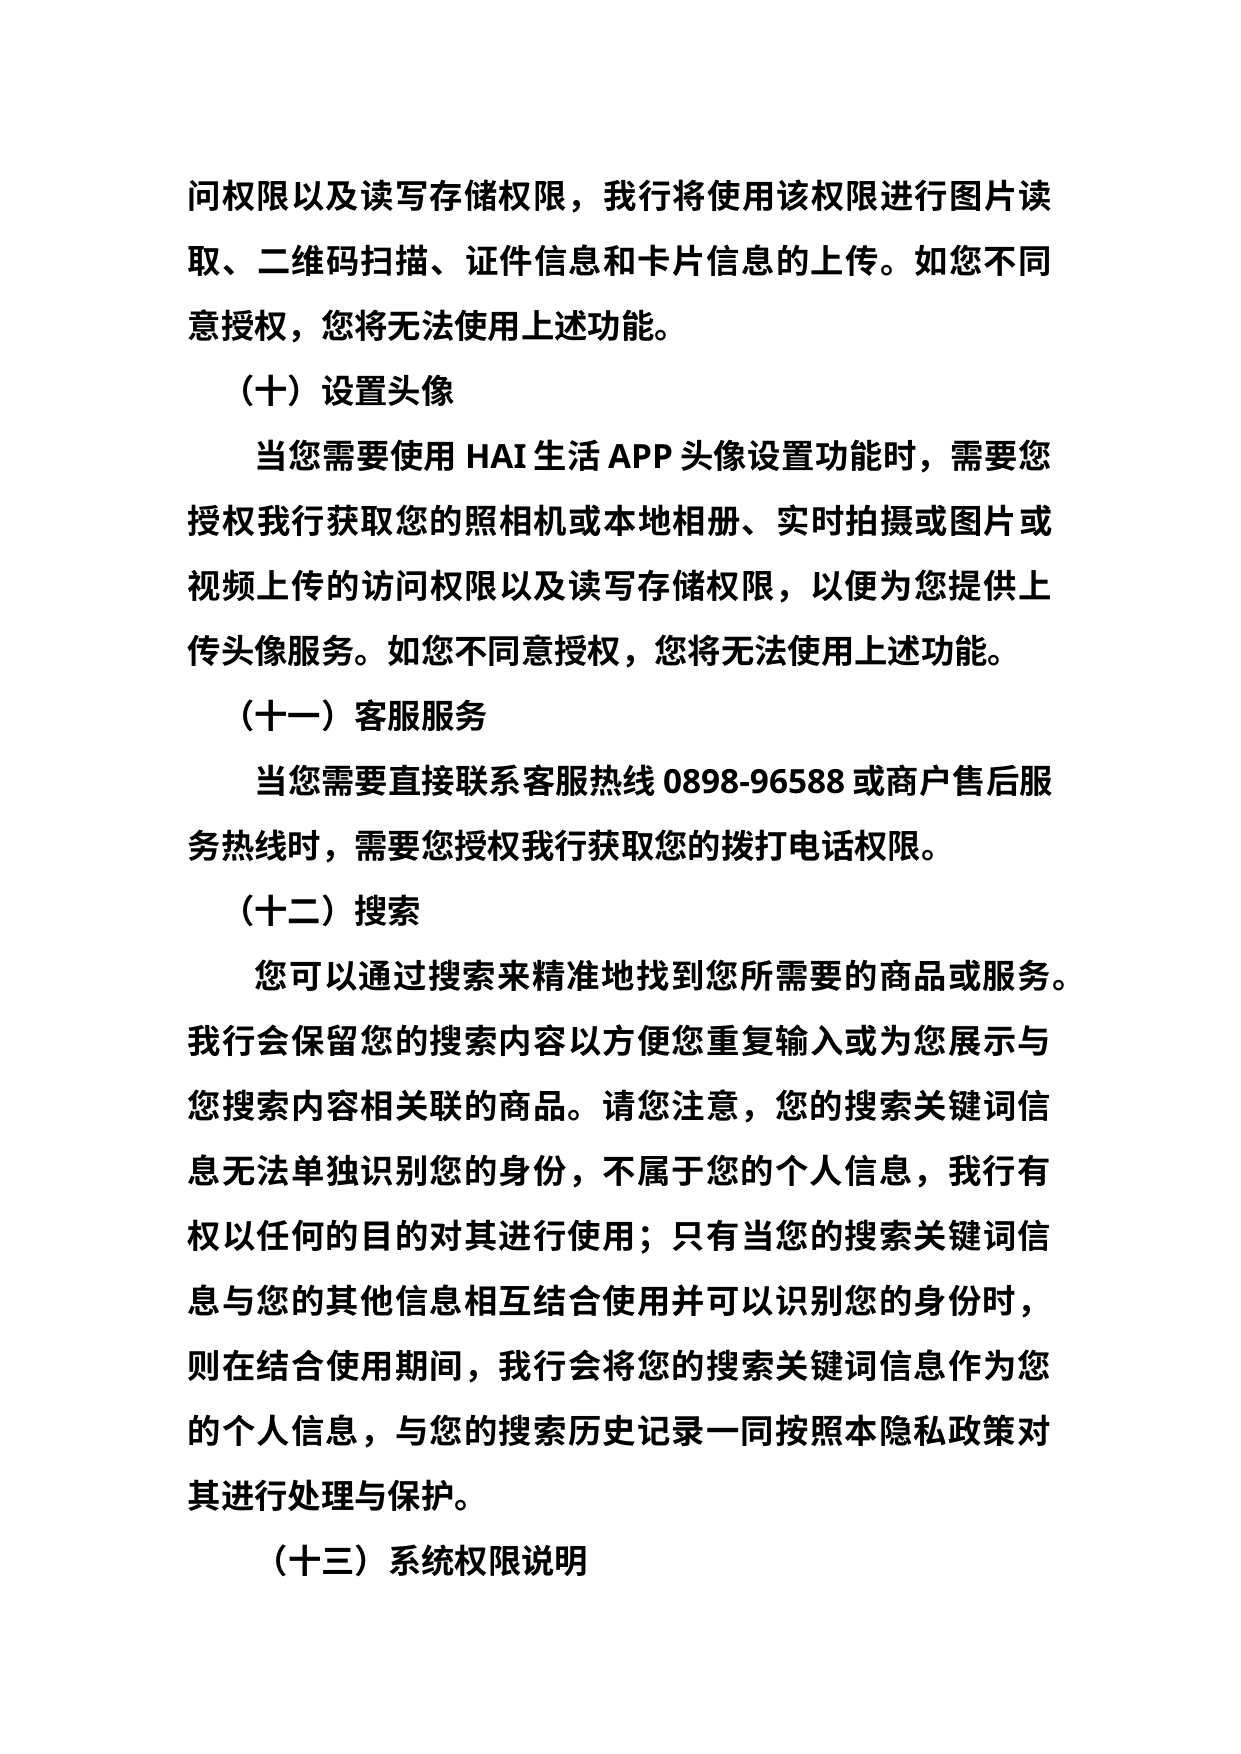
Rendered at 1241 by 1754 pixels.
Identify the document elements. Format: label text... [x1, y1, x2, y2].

text （十一）客服服务 [187, 682, 1053, 747]
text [187, 162, 1053, 357]
text 当您需要直接联系客服热线0898-96588或商户售后服务热线时，需要您授权我行获取您的拨打电话权限。 [187, 747, 1053, 877]
text （十三）系统权限说明 [187, 1527, 1053, 1592]
text （十二）搜索 [187, 877, 1053, 942]
text 您可以通过搜索来精准地找到您所需要的商品或服务。我行会保留您的搜索内容以方便您重复输入或为您展示与您搜索内容相关联的商品。请您注意，您的搜索关键词信息无法单独识别您的身份，不属于您的个人信息，我行有权以任何的目的对其进行使用；只有当您的搜索关键词信息与您的其他信息相互结合使用并可以识别您的身份时，则在结合使用期间，我行会将您的搜索关键词信息作为您的个人信息，与您的搜索历史记录一同按照本隐私政策对其进行处理与保护。 [187, 942, 1053, 1527]
text 当您需要使用HAI生活APP头像设置功能时，需要您授权我行获取您的照相机或本地相册、实时拍摄或图片或视频上传的访问权限以及读写存储权限，以便为您提供上传头像服务。如您不同意授权，您将无法使用上述功能。 [187, 422, 1053, 682]
text （十）设置头像 [187, 357, 1053, 422]
